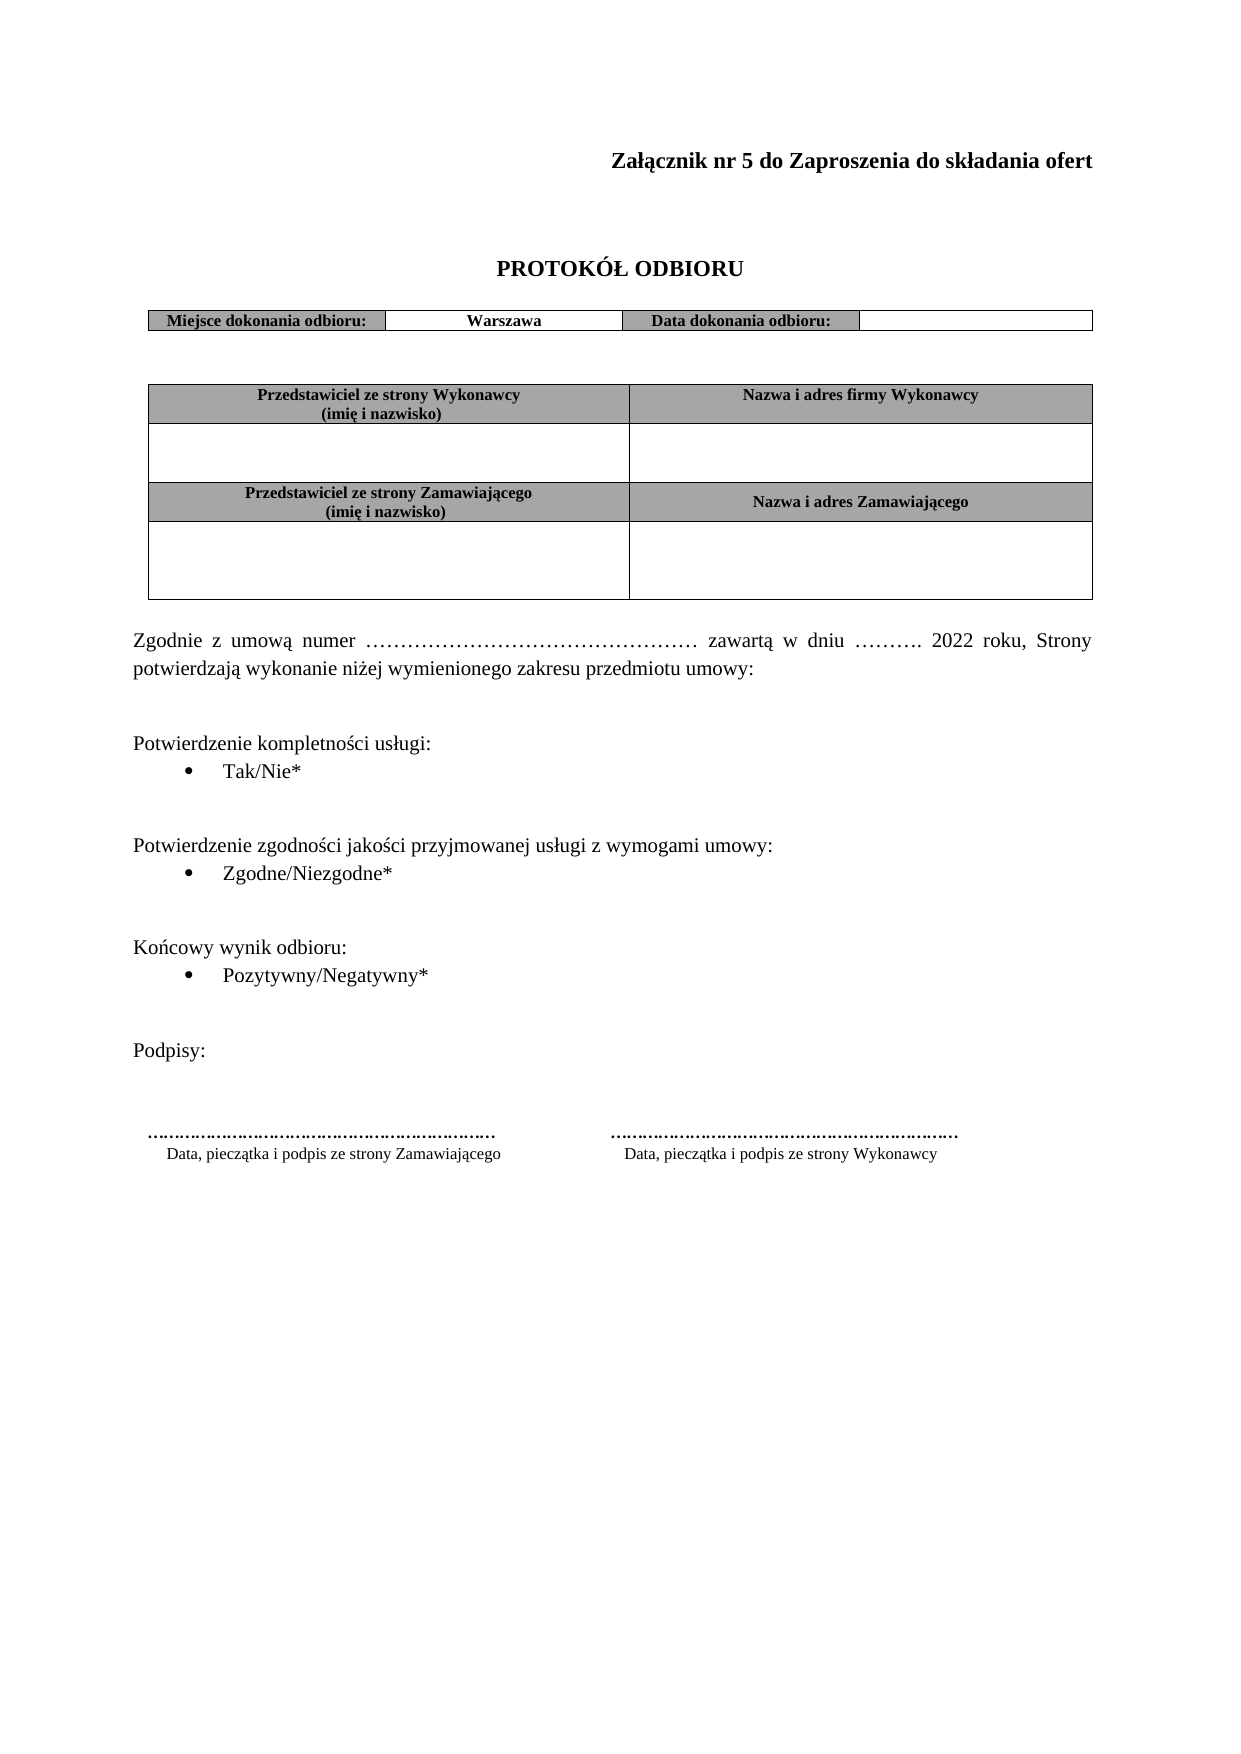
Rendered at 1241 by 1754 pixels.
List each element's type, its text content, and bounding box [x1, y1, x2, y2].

table_cell [149, 424, 629, 482]
text Potwierdzenie kompletności usługi: [133, 731, 1093, 755]
text PROTOKÓŁ ODBIORU [148, 255, 1093, 282]
text Końcowy wynik odbioru: [133, 935, 1093, 959]
text Potwierdzenie zgodności jakości przyjmowanej usługi z wymogami umowy: [133, 833, 1093, 857]
table_cell [630, 424, 1092, 482]
table_header Data dokonania odbioru: [623, 311, 859, 330]
list Pozytywny/Negatywny* [185, 959, 1093, 988]
text Zgodnie z umową numer ………………………………………… zawartą w dniu ………. 2022 roku, Strony potwierdzają wykonanie niżej wymienionego zakresu przedmiotu umowy: [133, 628, 1093, 679]
table_cell Nazwa i adres Zamawiającego [630, 483, 1092, 521]
list Zgodne/Niezgodne* [185, 857, 1093, 886]
text Podpisy: [133, 1038, 1093, 1062]
table_cell Przedstawiciel ze strony Zamawiającego (imię i nazwisko) [149, 483, 629, 521]
table_header Przedstawiciel ze strony Wykonawcy (imię i nazwisko) rz [149, 385, 629, 423]
table_cell [149, 522, 629, 599]
table_header [860, 311, 1092, 330]
table_header Nazwa i adres firmy Wykonawcy [630, 385, 1092, 423]
table_header Miejsce dokonania odbioru: [149, 311, 385, 330]
text Data, pieczątka i podpis ze strony Zamawiającego Data, pieczątka i podpis ze strony Wykonawcy [148, 1144, 1093, 1163]
table_cell [630, 522, 1092, 599]
list Tak/Nie* [185, 755, 1093, 784]
table_header Warszawa [386, 311, 622, 330]
text Załącznik nr 5 do Zaproszenia do składania ofert [177, 148, 1093, 174]
text ………………………………………………………… ………………………………………………………… [148, 1116, 1093, 1144]
